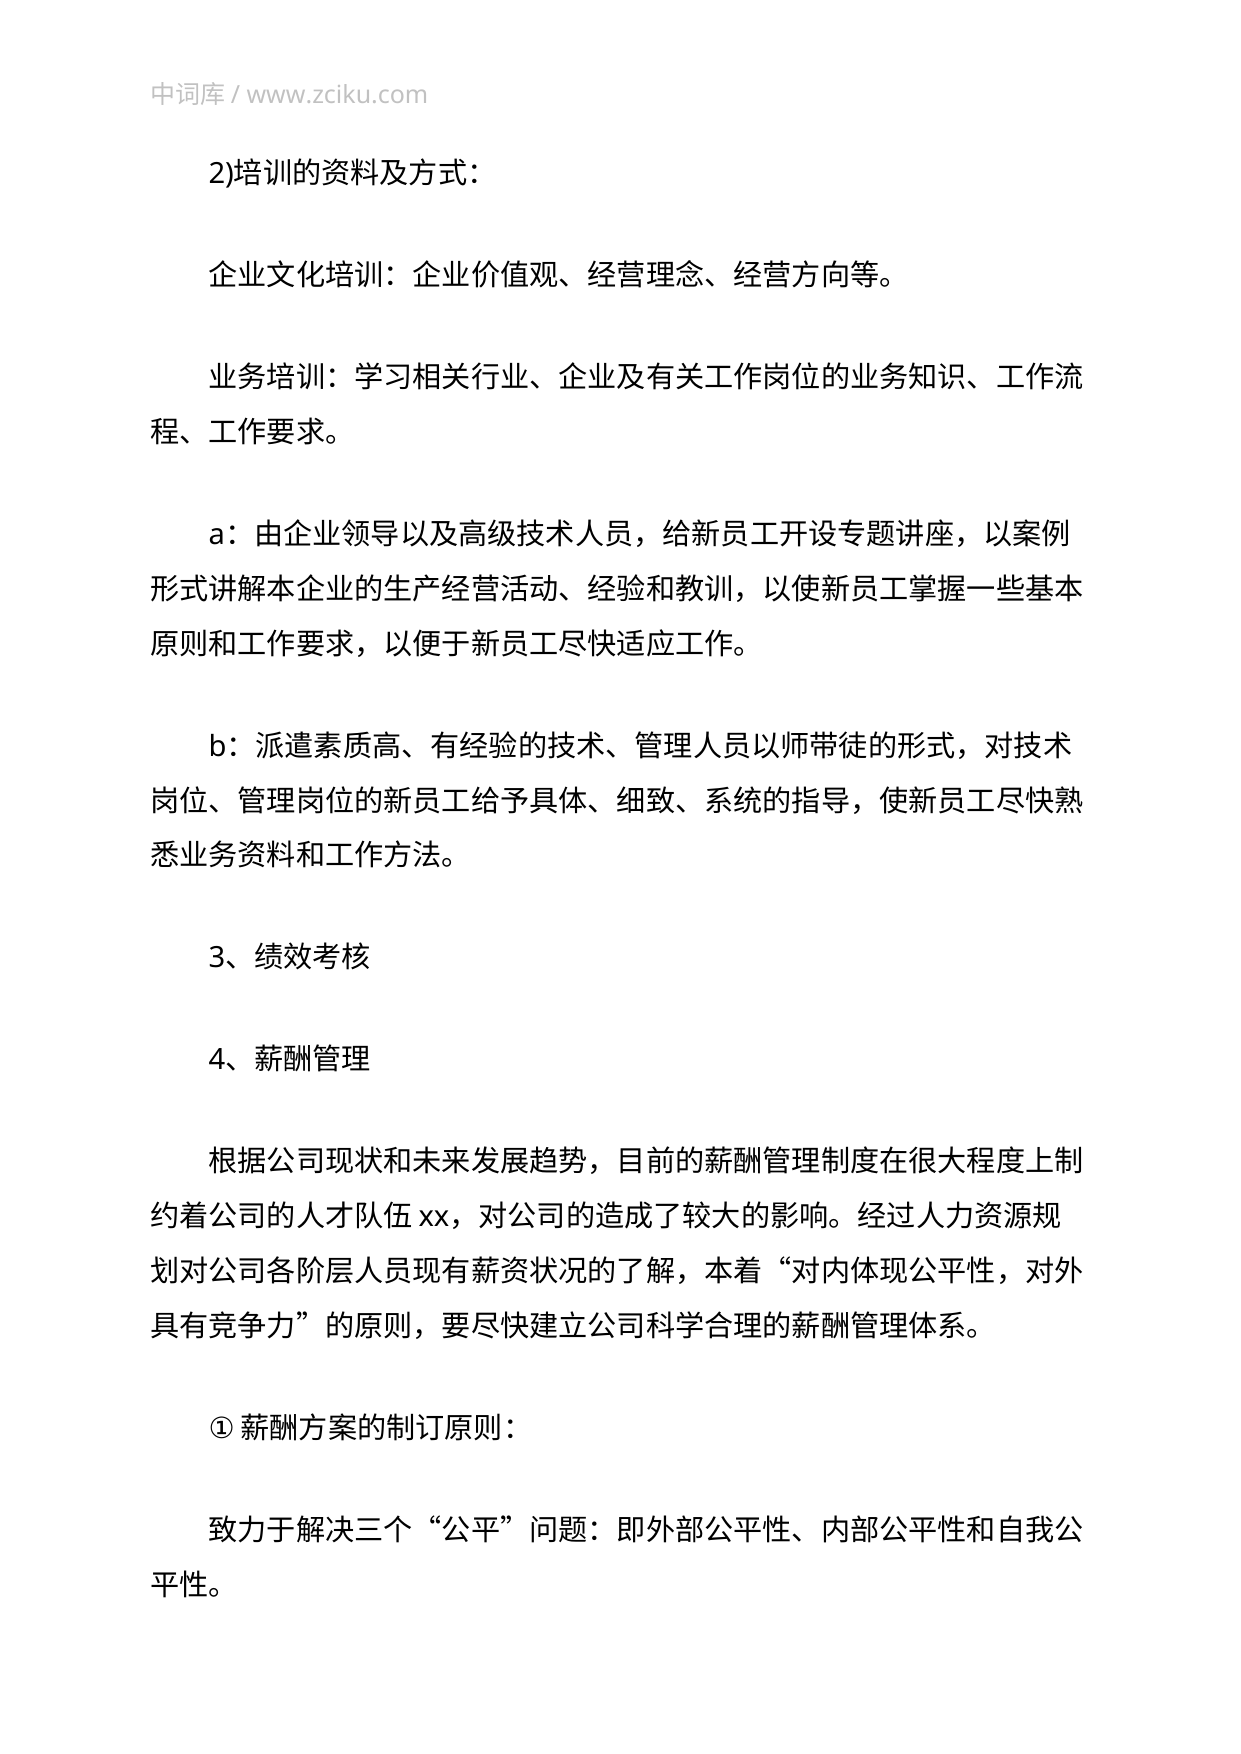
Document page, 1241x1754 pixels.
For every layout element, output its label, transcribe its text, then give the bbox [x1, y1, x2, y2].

text 致力于解决三个“公平”问题：即外部公平性、内部公平性和自我公平性。 [150, 1506, 1090, 1603]
text b：派遣素质高、有经验的技术、管理人员以师带徒的形式，对技术岗位、管理岗位的新员工给予具体、细致、系统的指导，使新员工尽快熟悉业务资料和工作方法。 [150, 722, 1090, 874]
text 4、薪酬管理 [150, 1036, 1090, 1078]
text 企业文化培训：企业价值观、经营理念、经营方向等。 [150, 252, 1090, 294]
text 根据公司现状和未来发展趋势，目前的薪酬管理制度在很大程度上制约着公司的人才队伍xx，对公司的造成了较大的影响。经过人力资源规划对公司各阶层人员现有薪资状况的了解，本着“对内体现公平性，对外具有竞争力”的原则，要尽快建立公司科学合理的薪酬管理体系。 [150, 1138, 1090, 1345]
text ①薪酬方案的制订原则： [150, 1404, 1090, 1447]
text a：由企业领导以及高级技术人员，给新员工开设专题讲座，以案例形式讲解本企业的生产经营活动、经验和教训，以使新员工掌握一些基本原则和工作要求，以便于新员工尽快适应工作。 [150, 510, 1090, 663]
text 业务培训：学习相关行业、企业及有关工作岗位的业务知识、工作流程、工作要求。 [150, 354, 1090, 451]
text 2)培训的资料及方式： [150, 150, 1090, 192]
text 3、绩效考核 [150, 934, 1090, 976]
